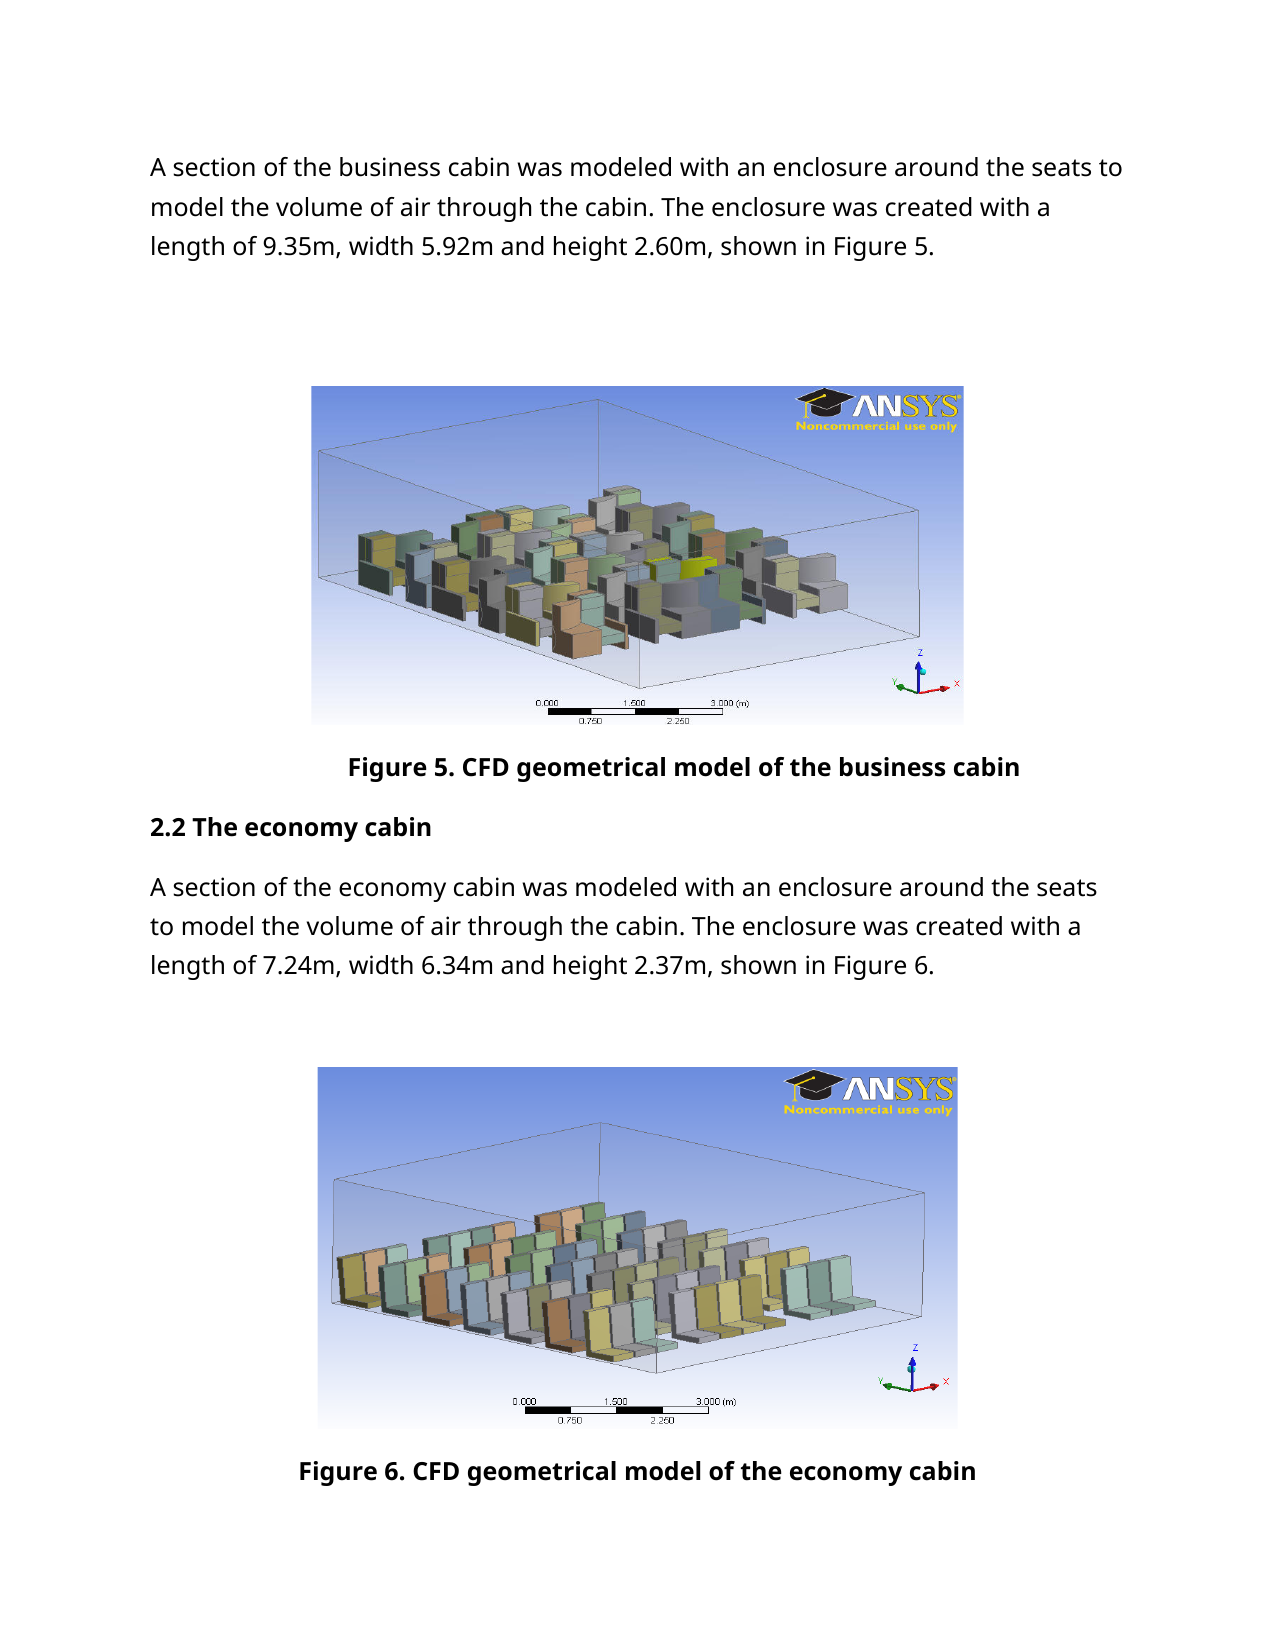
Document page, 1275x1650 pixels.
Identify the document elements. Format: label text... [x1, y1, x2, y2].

text Figure 5. CFD geometrical model of the business cabin [150, 749, 1219, 783]
text A section of the economy cabin was modeled with an enclosure around the seats to model the volume of air through the cabin. The enclosure was created with a length of 7.24m, width 6.34m and height 2.37m, shown in Figure 6. [150, 869, 1125, 982]
picture [317, 1067, 958, 1429]
picture [311, 386, 964, 725]
text Figure 6. CFD geometrical model of the economy cabin [150, 1454, 1125, 1488]
text 2.2 The economy cabin [150, 809, 1125, 843]
text A section of the business cabin was modeled with an enclosure around the seats to model the volume of air through the cabin. The enclosure was created with a length of 9.35m, width 5.92m and height 2.60m, shown in Figure 5. [150, 150, 1125, 262]
